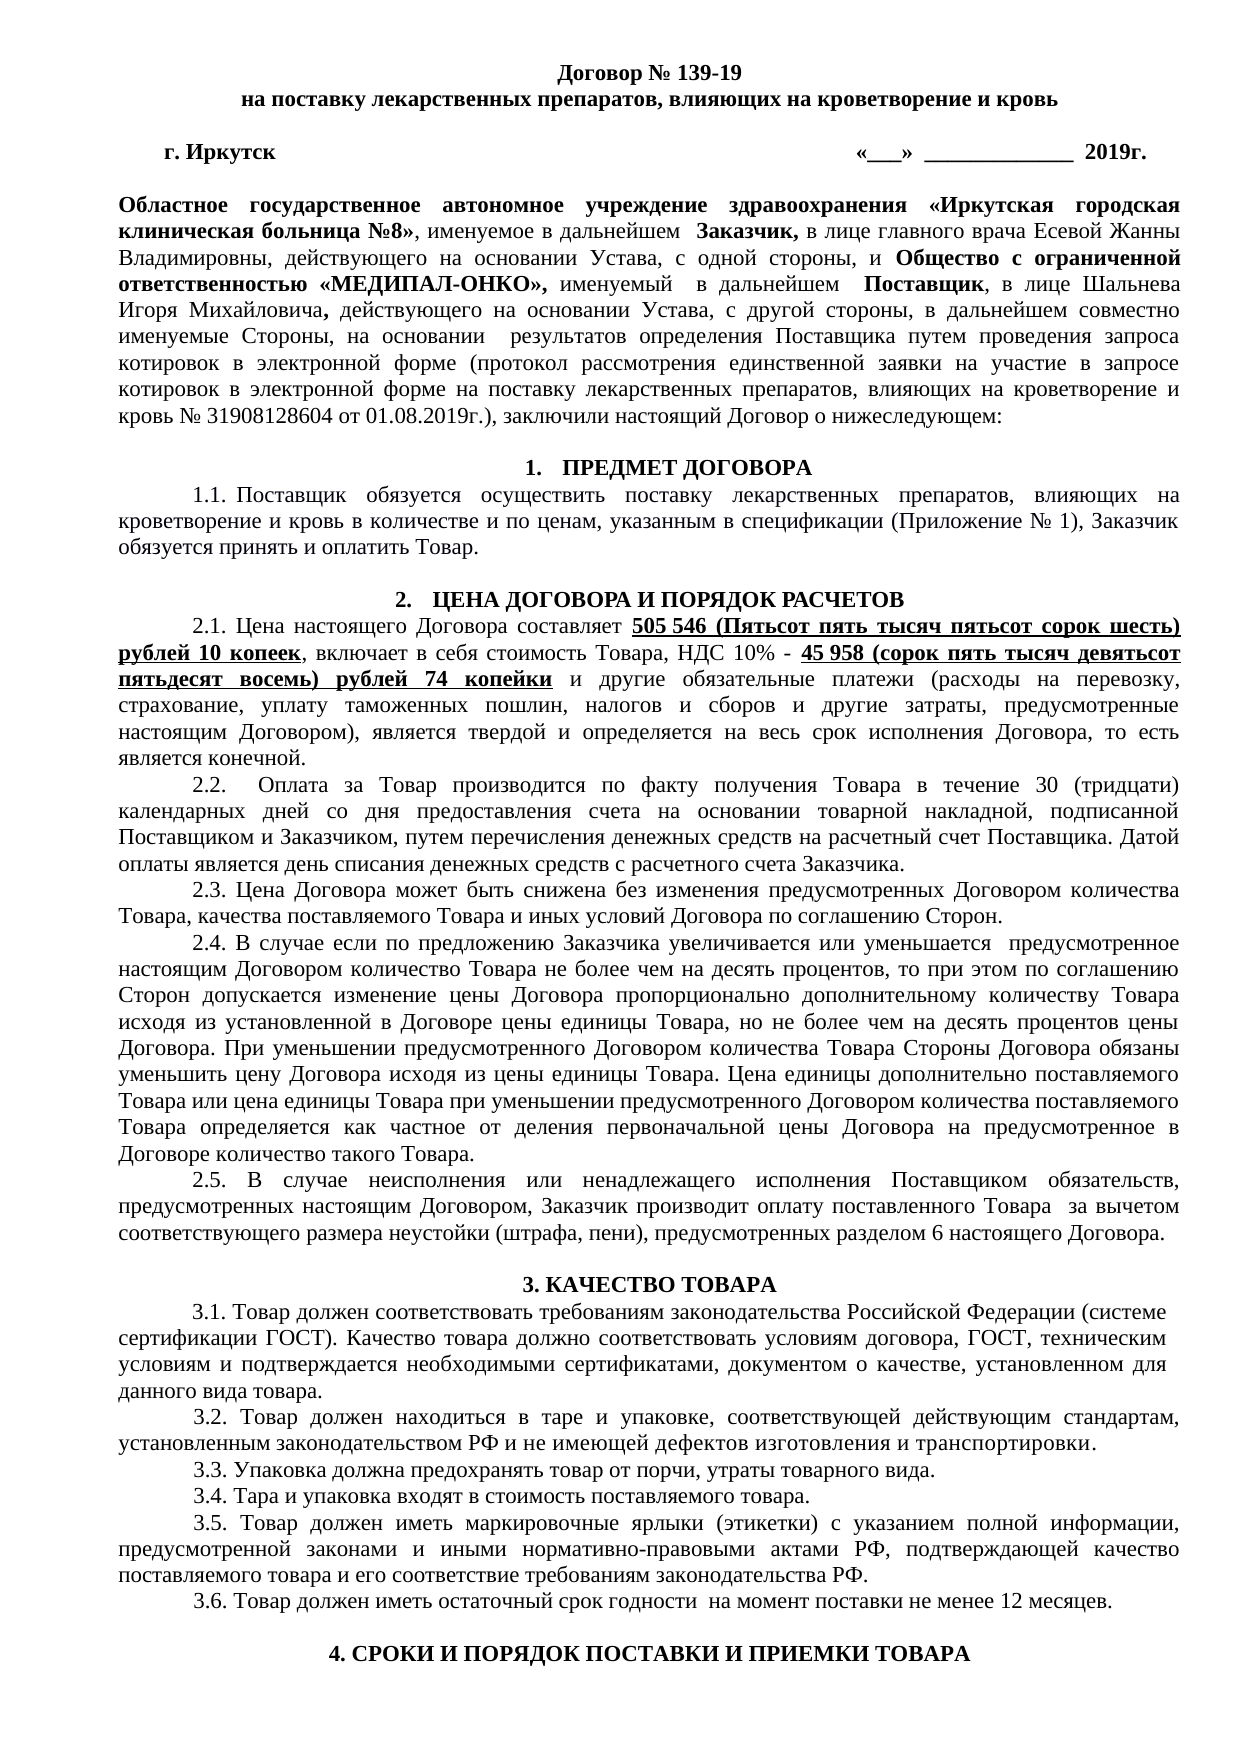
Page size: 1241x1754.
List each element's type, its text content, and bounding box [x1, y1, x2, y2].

text 3. КАЧЕСТВО ТОВАРА [118, 1271, 1181, 1298]
text г. Иркутск «___» _____________ 2019г. [118, 138, 1181, 164]
text 3.4. Тара и упаковка входят в стоимость поставляемого товара. [118, 1482, 1181, 1508]
text 3.6. Товар должен иметь остаточный срок годности на момент поставки не менее 12 месяцев. [118, 1588, 1181, 1614]
title Договор № 139-19 [118, 59, 1181, 85]
text 2.3. Цена Договора может быть снижена без изменения предусмотренных Договором количества Товара, качества поставляемого Товара и иных условий Договора по соглашению Сторон. [118, 876, 1181, 929]
text 3.2. Товар должен находиться в таре и упаковке, соответствующей действующим стандартам, установленным законодательством РФ и не имеющей дефектов изготовления и транспортировки. [118, 1403, 1181, 1456]
text 3.3. Упаковка должна предохранять товар от порчи, утраты товарного вида. [118, 1456, 1181, 1482]
text Областное государственное автономное учреждение здравоохранения «Иркутская городская клиническая больница №8», именуемое в дальнейшем Заказчик, в лице главного врача Есевой Жанны Владимировны, действующего на основании Устава, с одной стороны, и Общество с ограниченной ответственностью «МЕДИПАЛ-ОНКО», именуемый в дальнейшем Поставщик, в лице Шальнева Игоря Михайловича, действующего на основании Устава, с другой стороны, в дальнейшем совместно именуемые Стороны, на основании результатов определения Поставщика путем проведения запроса котировок в электронной форме (протокол рассмотрения единственной заявки на участие в запросе котировок в электронной форме на поставку лекарственных препаратов, влияющих на кроветворение и кровь № 31908128604 от 01.08.2019г.), заключили настоящий Договор о нижеследующем: [118, 191, 1181, 428]
list ПРЕДМЕТ ДОГОВОРА [156, 454, 1181, 481]
subtitle ЦЕНА ДОГОВОРА И ПОРЯДОК РАСЧЕТОВ [118, 586, 1181, 612]
text 2.2. Оплата за Товар производится по факту получения Товара в течение 30 (тридцати) календарных дней со дня предоставления счета на основании товарной накладной, подписанной Поставщиком и Заказчиком, путем перечисления денежных средств на расчетный счет Поставщика. Датой оплаты является день списания денежных средств с расчетного счета Заказчика. [118, 771, 1181, 876]
text 3.1. Товар должен соответствовать требованиям законодательства Российской Федерации (системе сертификации ГОСТ). Качество товара должно соответствовать условиям договора, ГОСТ, техническим условиям и подтверждается необходимыми сертификатами, документом о качестве, установленном для данного вида товара. [118, 1298, 1168, 1403]
list Поставщик обязуется осуществить поставку лекарственных препаратов, влияющих на кроветворение и кровь в количестве и по ценам, указанным в спецификации (Приложение № 1), Заказчик обязуется принять и оплатить Товар. [118, 481, 1181, 560]
text 2.4. В случае если по предложению Заказчика увеличивается или уменьшается предусмотренное настоящим Договором количество Товара не более чем на десять процентов, то при этом по соглашению Сторон допускается изменение цены Договора пропорционально дополнительному количеству Товара исходя из установленной в Договоре цены единицы Товара, но не более чем на десять процентов цены Договора. При уменьшении предусмотренного Договором количества Товара Стороны Договора обязаны уменьшить цену Договора исходя из цены единицы Товара. Цена единицы дополнительно поставляемого Товара или цена единицы Товара при уменьшении предусмотренного Договором количества поставляемого Товара определяется как частное от деления первоначальной цены Договора на предусмотренное в Договоре количество такого Товара. [118, 929, 1181, 1166]
text 4. СРОКИ И ПОРЯДОК ПОСТАВКИ И ПРИЕМКИ ТОВАРА [118, 1640, 1181, 1667]
text на поставку лекарственных препаратов, влияющих на кроветворение и кровь [118, 85, 1181, 112]
text 2.5. В случае неисполнения или ненадлежащего исполнения Поставщиком обязательств, предусмотренных настоящим Договором, Заказчик производит оплату поставленного Товара за вычетом соответствующего размера неустойки (штрафа, пени), предусмотренных разделом 6 настоящего Договора. [118, 1166, 1181, 1245]
text 2.1. Цена настоящего Договора составляет 505 546 (Пятьсот пять тысяч пятьсот сорок шесть) рублей 10 копеек, включает в себя стоимость Товара, НДС 10% - 45 958 (сорок пять тысяч девятьсот пятьдесят восемь) рублей 74 копейки и другие обязательные платежи (расходы на перевозку, страхование, уплату таможенных пошлин, налогов и сборов и другие затраты, предусмотренные настоящим Договором), является твердой и определяется на весь срок исполнения Договора, то есть является конечной. [118, 612, 1181, 771]
text 3.5. Товар должен иметь маркировочные ярлыки (этикетки) с указанием полной информации, предусмотренной законами и иными нормативно-правовыми актами РФ, подтверждающей качество поставляемого товара и его соответствие требованиям законодательства РФ. [118, 1508, 1181, 1588]
